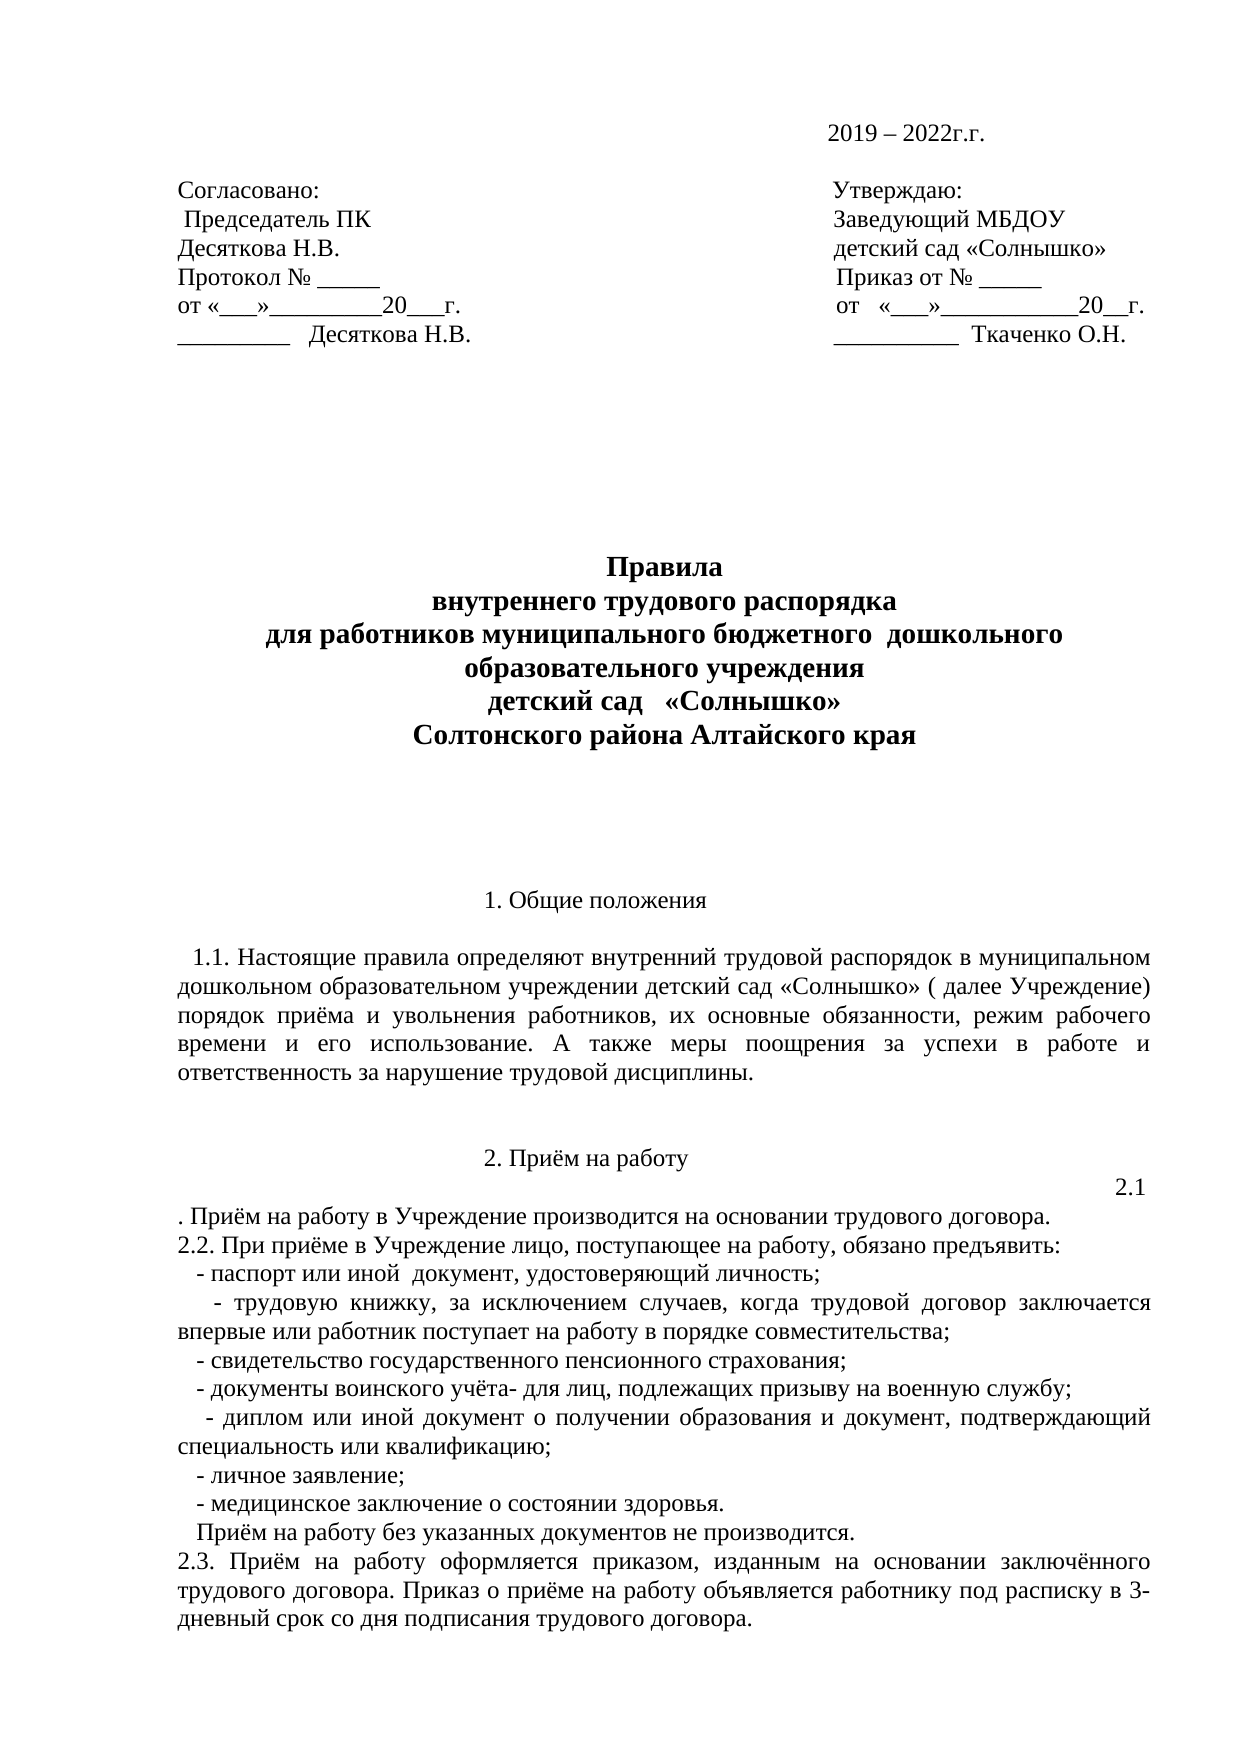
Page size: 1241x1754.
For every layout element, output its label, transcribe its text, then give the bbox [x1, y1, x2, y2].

text 2019 – 2022г.г. [177, 118, 1152, 147]
text от «___»_________20___г. от «___»___________20__г. [177, 291, 1152, 319]
text Десяткова Н.В. детский сад «Солнышко» [177, 233, 1152, 262]
text детский сад «Солнышко» [177, 683, 1152, 717]
text - диплом или иной документ о получении образования и документ, подтверждающий специальность или квалификацию; [177, 1402, 1152, 1460]
text - личное заявление; [177, 1460, 1152, 1488]
text 2.3. Приём на работу оформляется приказом, изданным на основании заключённого трудового договора. Приказ о приёме на работу объявляется работнику под расписку в 3- дневный срок со дня подписания трудового договора. [177, 1546, 1152, 1632]
text 1.1. Настоящие правила определяют внутренний трудовой распорядок в муниципальном дошкольном образовательном учреждении детский сад «Солнышко» ( далее Учреждение) порядок приёма и увольнения работников, их основные обязанности, режим рабочего времени и его использование. А также меры поощрения за успехи в работе и ответственность за нарушение трудовой дисциплины. [177, 942, 1152, 1086]
text для работников муниципального бюджетного дошкольного образовательного учреждения [177, 616, 1152, 683]
text Солтонского района Алтайского края [177, 717, 1152, 751]
text 2. Приём на работу [177, 1143, 1152, 1172]
text Правила [177, 549, 1152, 583]
text Председатель ПК Заведующий МБДОУ [177, 204, 1152, 233]
text 1. Общие положения [177, 885, 1152, 913]
text - трудовую книжку, за исключением случаев, когда трудовой договор заключается впервые или работник поступает на работу в порядке совместительства; [177, 1287, 1152, 1345]
text Протокол № _____ Приказ от № _____ [177, 262, 1152, 291]
text Согласовано: Утверждаю: [177, 176, 1152, 204]
text - паспорт или иной документ, удостоверяющий личность; [177, 1258, 1152, 1287]
text - документы воинского учёта- для лиц, подлежащих призыву на военную службу; [177, 1373, 1152, 1402]
text _________ Десяткова Н.В. __________ Ткаченко О.Н. [177, 319, 1152, 348]
text 2.2. При приёме в Учреждение лицо, поступающее на работу, обязано предъявить: [177, 1230, 1152, 1258]
text 2.1. Приём на работу в Учреждение производится на основании трудового договора. [177, 1172, 1152, 1230]
text - медицинское заключение о состоянии здоровья. [177, 1488, 1152, 1517]
text внутреннего трудового распорядка [177, 583, 1152, 616]
text - свидетельство государственного пенсионного страхования; [177, 1345, 1152, 1373]
text Приём на работу без указанных документов не производится. [177, 1517, 1152, 1546]
